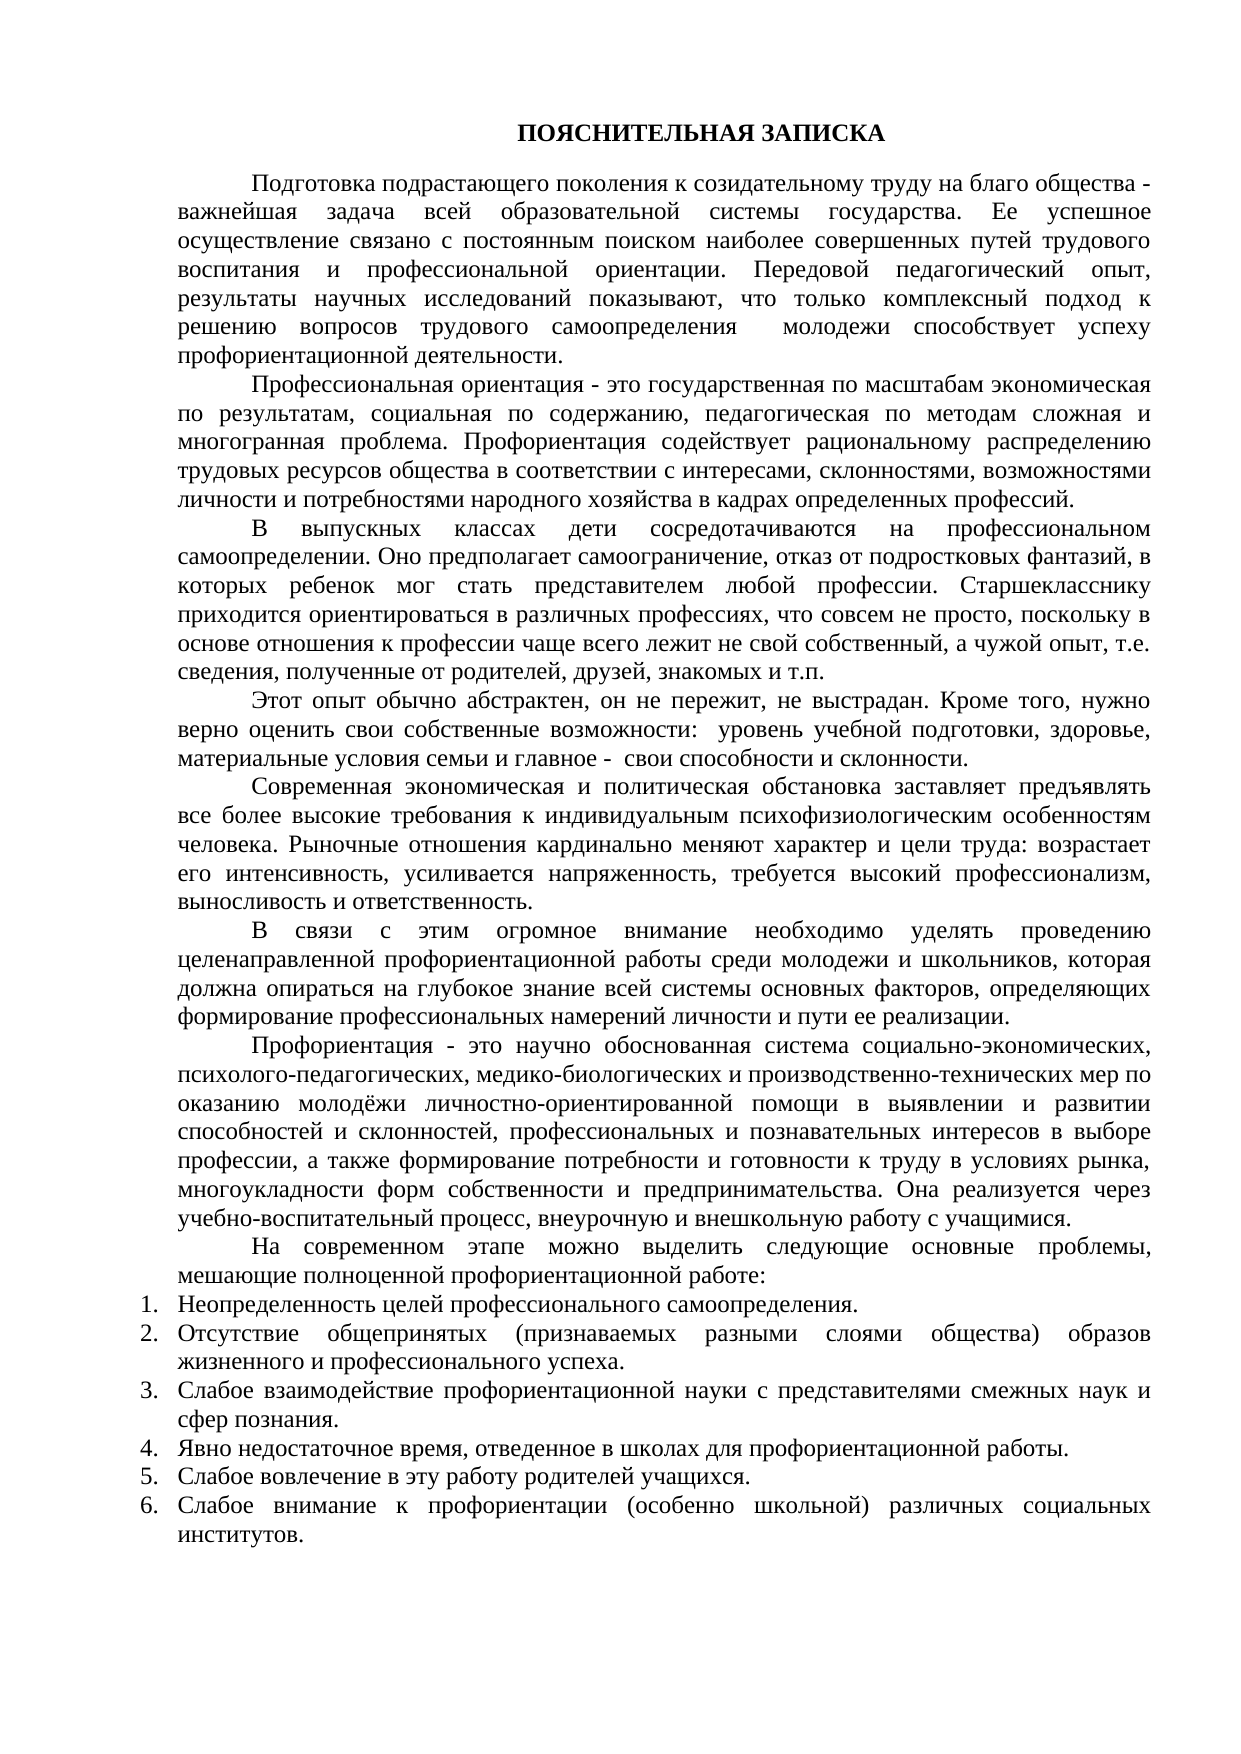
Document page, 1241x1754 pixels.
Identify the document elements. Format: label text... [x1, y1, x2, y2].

list Неопределенность целей профессионального самоопределения. [140, 1289, 1152, 1318]
text Современная экономическая и политическая обстановка заставляет предъявлять все более высокие требования к индивидуальным психофизиологическим особенностям человека. Рыночные отношения кардинально меняют характер и цели труда: возрастает его интенсивность, усиливается напряженность, требуется высокий профессионализм, выносливость и ответственность. [177, 771, 1152, 915]
text В связи с этим огромное внимание необходимо уделять проведению целенаправленной профориентационной работы среди молодежи и школьников, которая должна опираться на глубокое знание всей системы основных факторов, определяющих формирование профессиональных намерений личности и пути ее реализации. [177, 915, 1152, 1030]
text Профориентация - это научно обоснованная система социально-экономических, психолого-педагогических, медико-биологических и производственно-технических мер по оказанию молодёжи личностно-ориентированной помощи в выявлении и развитии способностей и склонностей, профессиональных и познавательных интересов в выборе профессии, а также формирование потребности и готовности к труду в условиях рынка, многоукладности форм собственности и предпринимательства. Она реализуется через учебно-воспитательный процесс, внеурочную и внешкольную работу с учащимися. [177, 1030, 1152, 1231]
text ПОЯСНИТЕЛЬНАЯ ЗАПИСКА [177, 118, 1152, 147]
list Слабое внимание к профориентации (особенно школьной) различных социальных институтов. [140, 1490, 1152, 1548]
list Явно недостаточное время, отведенное в школах для профориентационной работы. [140, 1433, 1152, 1461]
list Отсутствие общепринятых (признаваемых разными слоями общества) образов жизненного и профессионального успеха. [140, 1318, 1152, 1375]
text Этот опыт обычно абстрактен, он не пережит, не выстрадан. Кроме того, нужно верно оценить свои собственные возможности: уровень учебной подготовки, здоровье, материальные условия семьи и главное - свои способности и склонности. [177, 685, 1152, 771]
text На современном этапе можно выделить следующие основные проблемы, мешающие полноценной профориентационной работе: [177, 1231, 1152, 1289]
text Профессиональная ориентация - это государственная по масштабам экономическая по результатам, социальная по содержанию, педагогическая по методам сложная и многогранная проблема. Профориентация содействует рациональному распределению трудовых ресурсов общества в соответствии с интересами, склонностями, возможностями личности и потребностями народного хозяйства в кадрах определенных профессий. [177, 369, 1152, 513]
list Слабое вовлечение в эту работу родителей учащихся. [140, 1461, 1152, 1490]
text В выпускных классах дети сосредотачиваются на профессиональном самоопределении. Оно предполагает самоограничение, отказ от подростковых фантазий, в которых ребенок мог стать представителем любой профессии. Старшекласснику приходится ориентироваться в различных профессиях, что совсем не просто, поскольку в основе отношения к профессии чаще всего лежит не свой собственный, а чужой опыт, т.е. сведения, полученные от родителей, друзей, знакомых и т.п. [177, 513, 1152, 685]
list Слабое взаимодействие профориентационной науки с представителями смежных наук и сфер познания. [140, 1375, 1152, 1433]
text Подготовка подрастающего поколения к созидательному труду на благо общества - важнейшая задача всей образовательной системы государства. Ее успешное осуществление связано с постоянным поиском наиболее совершенных путей трудового воспитания и профессиональной ориентации. Передовой педагогический опыт, результаты научных исследований показывают, что только комплексный подход к решению вопросов трудового самоопределения молодежи способствует успеху профориентационной деятельности. [177, 168, 1152, 369]
